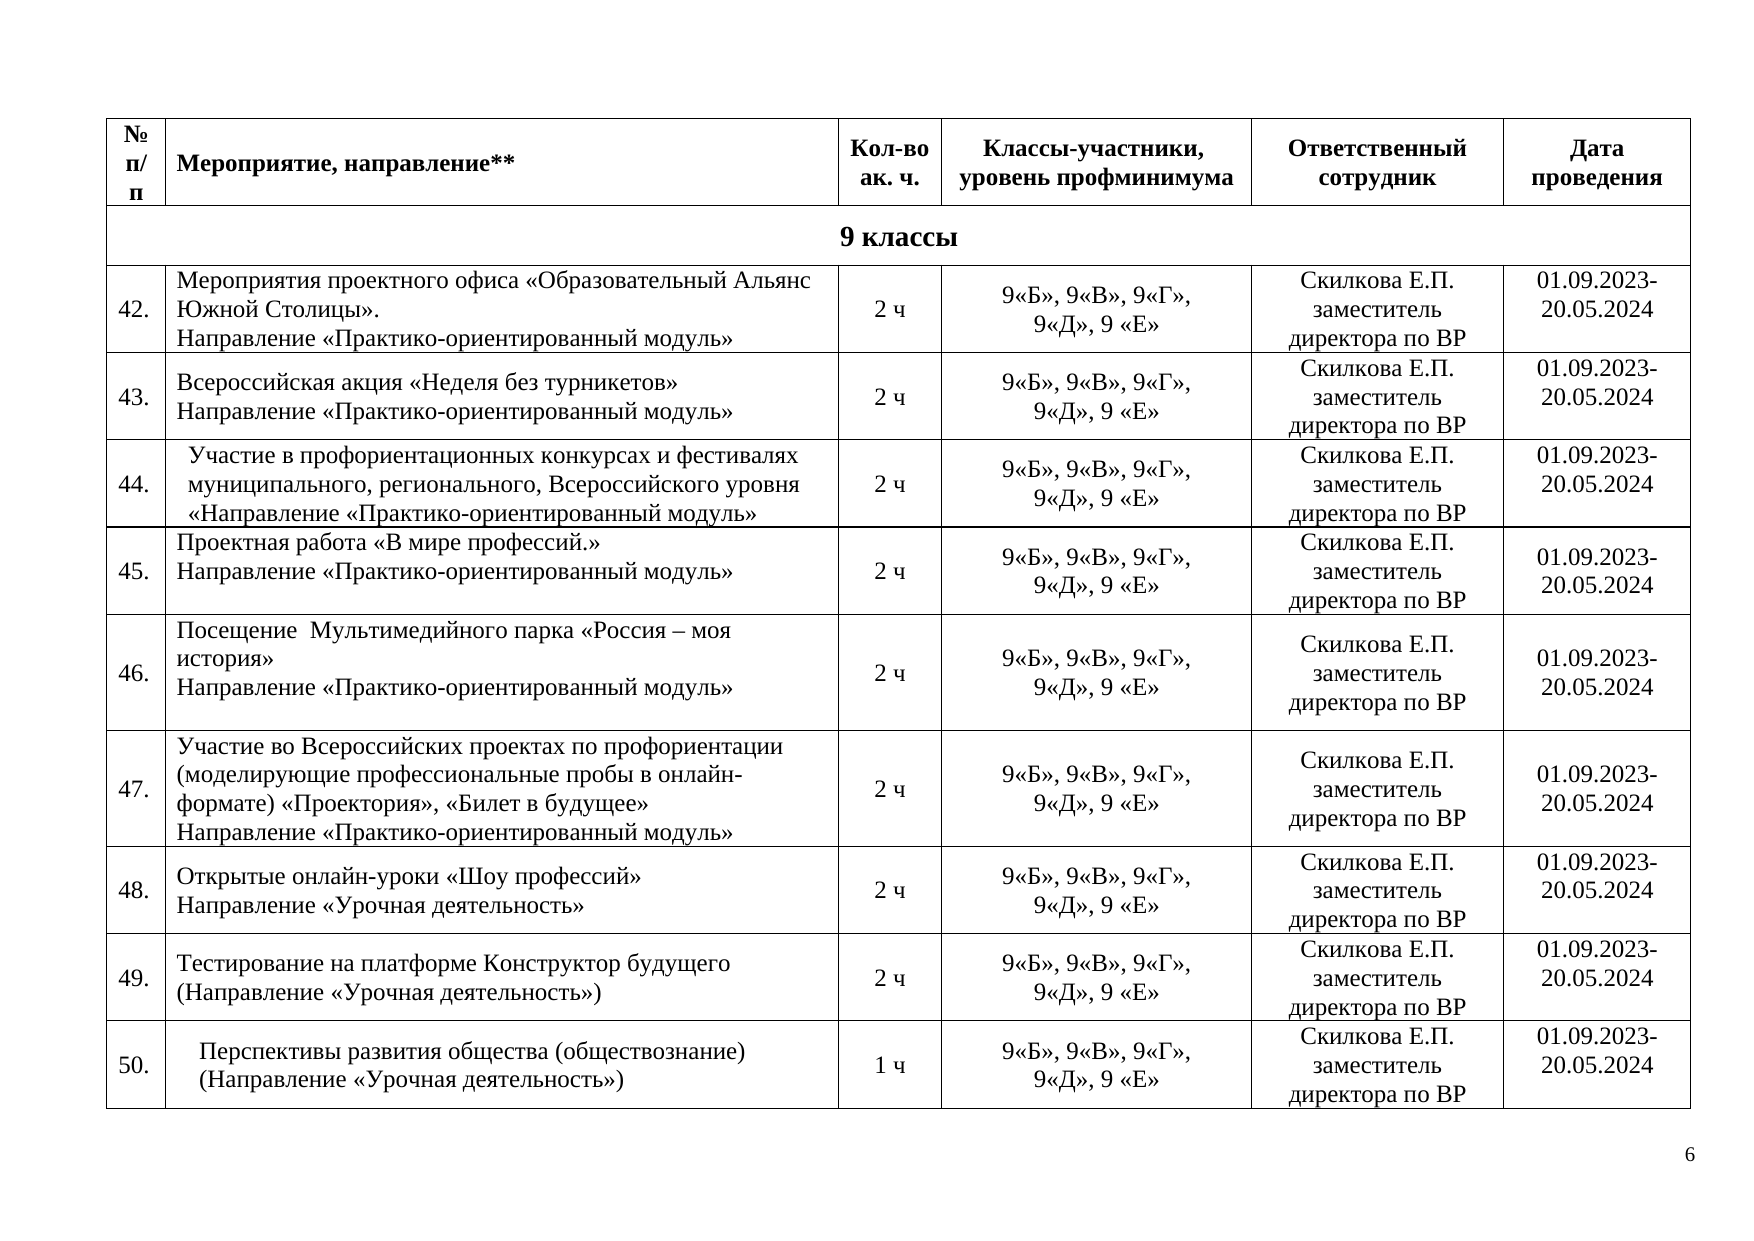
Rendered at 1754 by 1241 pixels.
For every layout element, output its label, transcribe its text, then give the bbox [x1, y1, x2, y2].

table_header Классы-участники, уровень профминимума [942, 119, 1251, 205]
table_cell [107, 1021, 165, 1108]
table_header Ответственный сотрудник [1252, 119, 1503, 205]
table_cell 9«Б», 9«В», 9«Г», 9«Д», 9 «Е» [942, 615, 1251, 730]
table_cell [107, 934, 165, 1020]
table_cell 9«Б», 9«В», 9«Г», 9«Д», 9 «Е» [942, 847, 1251, 933]
table_cell 01.09.2023-20.05.2024 [1504, 1021, 1690, 1108]
table_cell 2 ч [839, 615, 941, 730]
table_cell [107, 731, 165, 846]
table_cell 9«Б», 9«В», 9«Г», 9«Д», 9 «Е» [942, 731, 1251, 846]
table_cell [107, 353, 165, 439]
table_cell Всероссийская акция «Неделя без турникетов» Направление «Практико-ориентированный модуль» [166, 353, 838, 439]
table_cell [1252, 934, 1503, 1020]
table_cell 01.09.2023-20.05.2024 [1504, 731, 1690, 846]
table_cell Скилкова Е.П. заместитель директора по ВР [1252, 528, 1503, 614]
table_cell 01.09.2023-20.05.2024 [1504, 934, 1690, 1020]
table_cell 01.09.2023-20.05.2024 [1504, 615, 1690, 730]
table_cell [166, 440, 838, 526]
table_cell 2 ч [839, 528, 941, 614]
table_cell [107, 440, 165, 526]
table_cell Скилкова Е.П. заместитель директора по ВР [1252, 440, 1503, 526]
table_cell 01.09.2023-20.05.2024 [1504, 528, 1690, 614]
table_cell Скилкова Е.П. заместитель директора по ВР [1252, 353, 1503, 439]
table_cell Тестирование на платформе Конструктор будущего (Направление «Урочная деятельность») [166, 934, 838, 1020]
table_header Мероприятие, направление** [166, 119, 838, 205]
table_cell 2 ч [839, 440, 941, 526]
table_cell [107, 266, 165, 352]
table_cell Скилкова Е.П. заместитель директора по ВР [1252, 266, 1503, 352]
table_cell 2 ч [839, 847, 941, 933]
table_cell 9«Б», 9«В», 9«Г», 9«Д», 9 «Е» [942, 934, 1251, 1020]
table_cell 2 ч [839, 934, 941, 1020]
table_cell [1252, 1021, 1503, 1108]
table_cell Посещение Мультимедийного парка «Россия – моя история» Направление «Практико-ориентированный модуль» [166, 615, 838, 730]
table_cell [107, 615, 165, 730]
table_cell [107, 528, 165, 614]
table_cell 01.09.2023-20.05.2024 [1504, 440, 1690, 526]
table_cell 2 ч [839, 266, 941, 352]
table_cell Скилкова Е.П. заместитель директора по ВР [1252, 847, 1503, 933]
table_cell Открытые онлайн-уроки «Шоу профессий» Направление «Урочная деятельность» [166, 847, 838, 933]
table_cell 9«Б», 9«В», 9«Г», 9«Д», 9 «Е» [942, 266, 1251, 352]
table_cell 2 ч [839, 731, 941, 846]
table_cell Мероприятия проектного офиса «Образовательный Альянс Южной Столицы». Направление «Практико-ориентированный модуль» [166, 266, 838, 352]
table_cell 01.09.2023-20.05.2024 [1504, 847, 1690, 933]
table_cell 01.09.2023-20.05.2024 [1504, 353, 1690, 439]
table_cell 01.09.2023-20.05.2024 [1504, 266, 1690, 352]
table_header № п/п [107, 119, 165, 205]
table_cell Проектная работа «В мире профессий.» Направление «Практико-ориентированный модуль» [166, 528, 838, 614]
table_cell Участие во Всероссийских проектах по профориентации (моделирующие профессиональные пробы в онлайн-формате) «Проектория», «Билет в будущее» Направление «Практико-ориентированный модуль» [166, 731, 838, 846]
table_cell 9«Б», 9«В», 9«Г», 9«Д», 9 «Е» [942, 353, 1251, 439]
table_cell Скилкова Е.П. заместитель директора по ВР [1252, 615, 1503, 730]
table_cell [166, 1021, 838, 1108]
table_cell [107, 847, 165, 933]
table_cell Скилкова Е.П. заместитель директора по ВР [1252, 731, 1503, 846]
table_header Дата проведения [1504, 119, 1690, 205]
table_cell 9 классы [107, 206, 1690, 264]
table_cell 9«Б», 9«В», 9«Г», 9«Д», 9 «Е» [942, 440, 1251, 526]
table_cell 9«Б», 9«В», 9«Г», 9«Д», 9 «Е» [942, 1021, 1251, 1108]
table_cell 2 ч [839, 353, 941, 439]
table_cell 9«Б», 9«В», 9«Г», 9«Д», 9 «Е» [942, 528, 1251, 614]
table_cell 1 ч [839, 1021, 941, 1108]
table_header Кол-во ак. ч. [839, 119, 941, 205]
